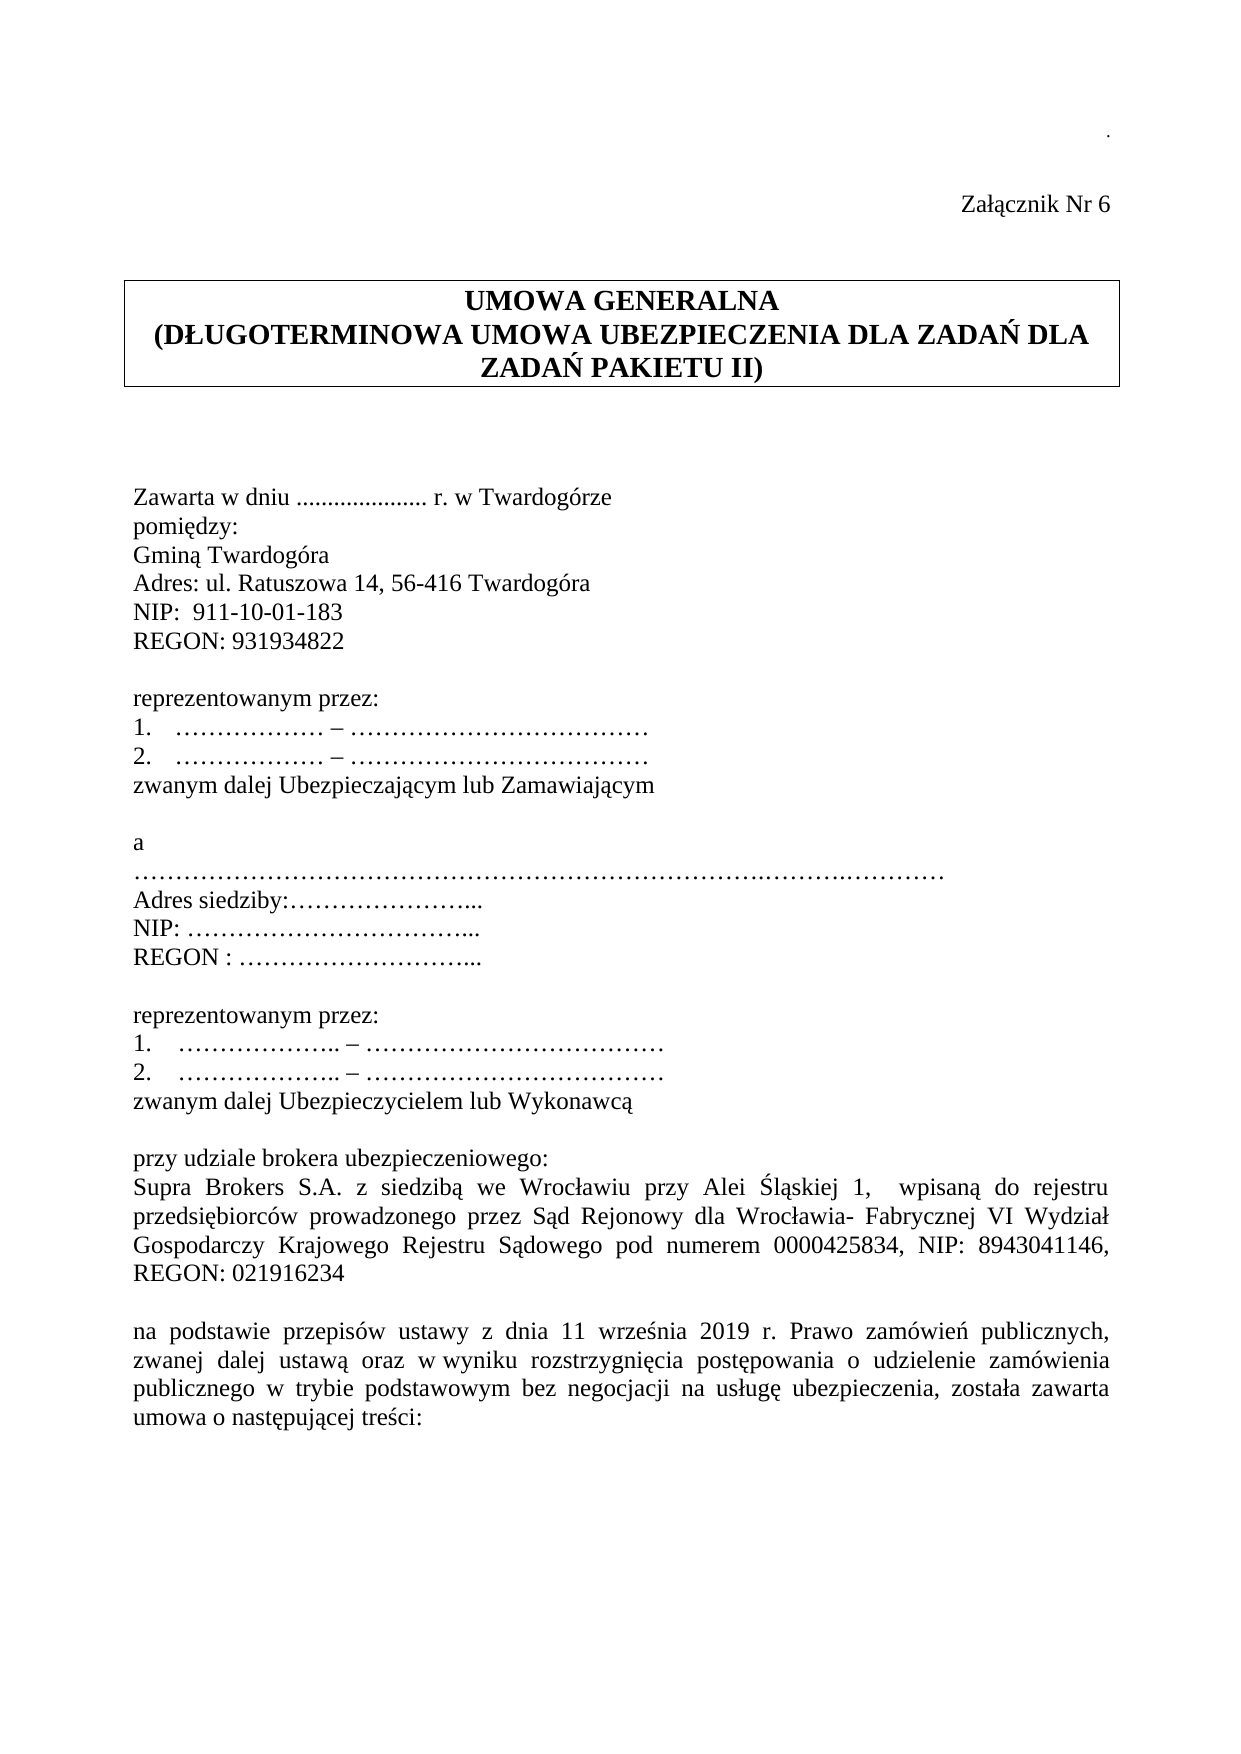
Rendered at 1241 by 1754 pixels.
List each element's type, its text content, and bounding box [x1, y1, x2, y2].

text Załącznik Nr 6 [133, 189, 1110, 218]
text zwanym dalej Ubezpieczającym lub Zamawiającym [133, 770, 1110, 798]
text REGON : ………………………... [133, 942, 1110, 971]
text NIP: 911-10-01-183 [133, 597, 1110, 626]
list ……………… – ……………………………… [133, 741, 1110, 770]
text REGON: 931934822 [133, 626, 1110, 655]
text ………………………………………………………………….……….………… [133, 856, 1110, 885]
text zwanym dalej Ubezpieczycielem lub Wykonawcą [133, 1086, 1110, 1115]
text reprezentowanym przez: [133, 1000, 1110, 1028]
list ……………….. – ……………………………… [133, 1057, 1110, 1086]
text Supra Brokers S.A. z siedzibą we Wrocławiu przy Alei Śląskiej 1, wpisaną do rejestru przedsiębiorców prowadzonego przez Sąd Rejonowy dla Wrocławia- Fabrycznej VI Wydział Gospodarczy Krajowego Rejestru Sądowego pod numerem 0000425834, NIP: 8943041146, REGON: 021916234 [133, 1172, 1110, 1287]
text przy udziale brokera ubezpieczeniowego: [133, 1143, 1110, 1172]
list ……………… – ……………………………… [133, 712, 1110, 741]
text Adres siedziby:…………………... [133, 885, 1110, 913]
text na podstawie przepisów ustawy z dnia 11 września 2019 r. Prawo zamówień publicznych, zwanej dalej ustawą oraz w wyniku rozstrzygnięcia postępowania o udzielenie zamówienia publicznego w trybie podstawowym bez negocjacji na usługę ubezpieczenia, została zawarta umowa o następującej treści: [133, 1316, 1110, 1431]
text Gminą Twardogóra [133, 540, 1110, 568]
text UMOWA GENERALNA (DŁUGOTERMINOWA UMOWA UBEZPIECZENIA DLA ZADAŃ DLA ZADAŃ PAKIETU II) [125, 281, 1119, 386]
list ……………….. – ……………………………… [133, 1028, 1110, 1057]
text Zawarta w dniu ..................... r. w Twardogórze [133, 482, 1110, 511]
text pomiędzy: [133, 511, 1110, 540]
text Adres: ul. Ratuszowa 14, 56-416 Twardogóra [133, 568, 1110, 597]
text reprezentowanym przez: [133, 683, 1110, 712]
text a [133, 827, 1110, 856]
text NIP: ……………………………... [133, 913, 1110, 942]
